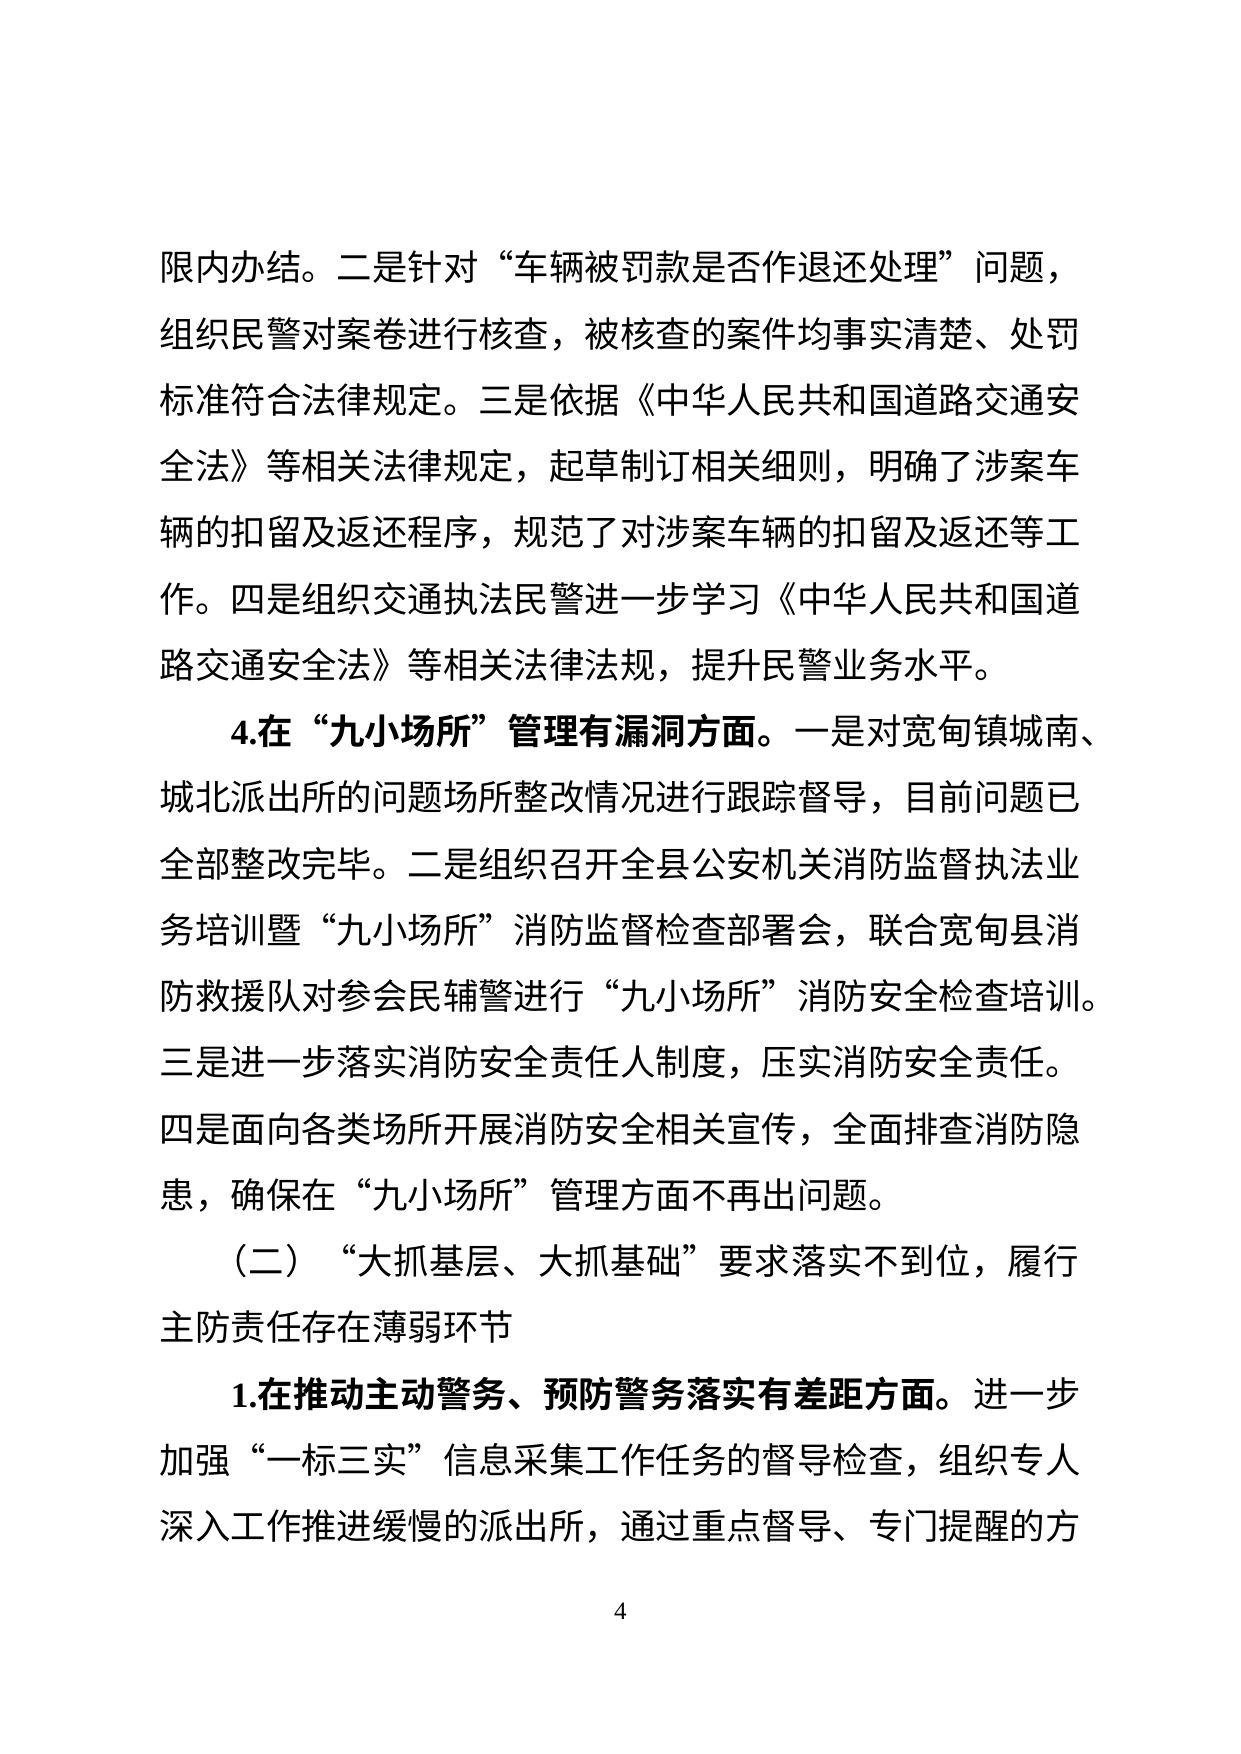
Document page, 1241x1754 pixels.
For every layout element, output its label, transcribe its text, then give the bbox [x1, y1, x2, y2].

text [159, 232, 1081, 696]
text 4.在“九小场所”管理有漏洞方面。一是对宽甸镇城南、城北派出所的问题场所整改情况进行跟踪督导，目前问题已全部整改完毕。二是组织召开全县公安机关消防监督执法业务培训暨“九小场所”消防监督检查部署会，联合宽甸县消防救援队对参会民辅警进行“九小场所”消防安全检查培训。三是进一步落实消防安全责任人制度，压实消防安全责任。四是面向各类场所开展消防安全相关宣传，全面排查消防隐患，确保在“九小场所”管理方面不再出问题。 [159, 696, 1081, 1226]
text （二）“大抓基层、大抓基础”要求落实不到位，履行主防责任存在薄弱环节 [159, 1226, 1081, 1358]
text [159, 1358, 1081, 1557]
